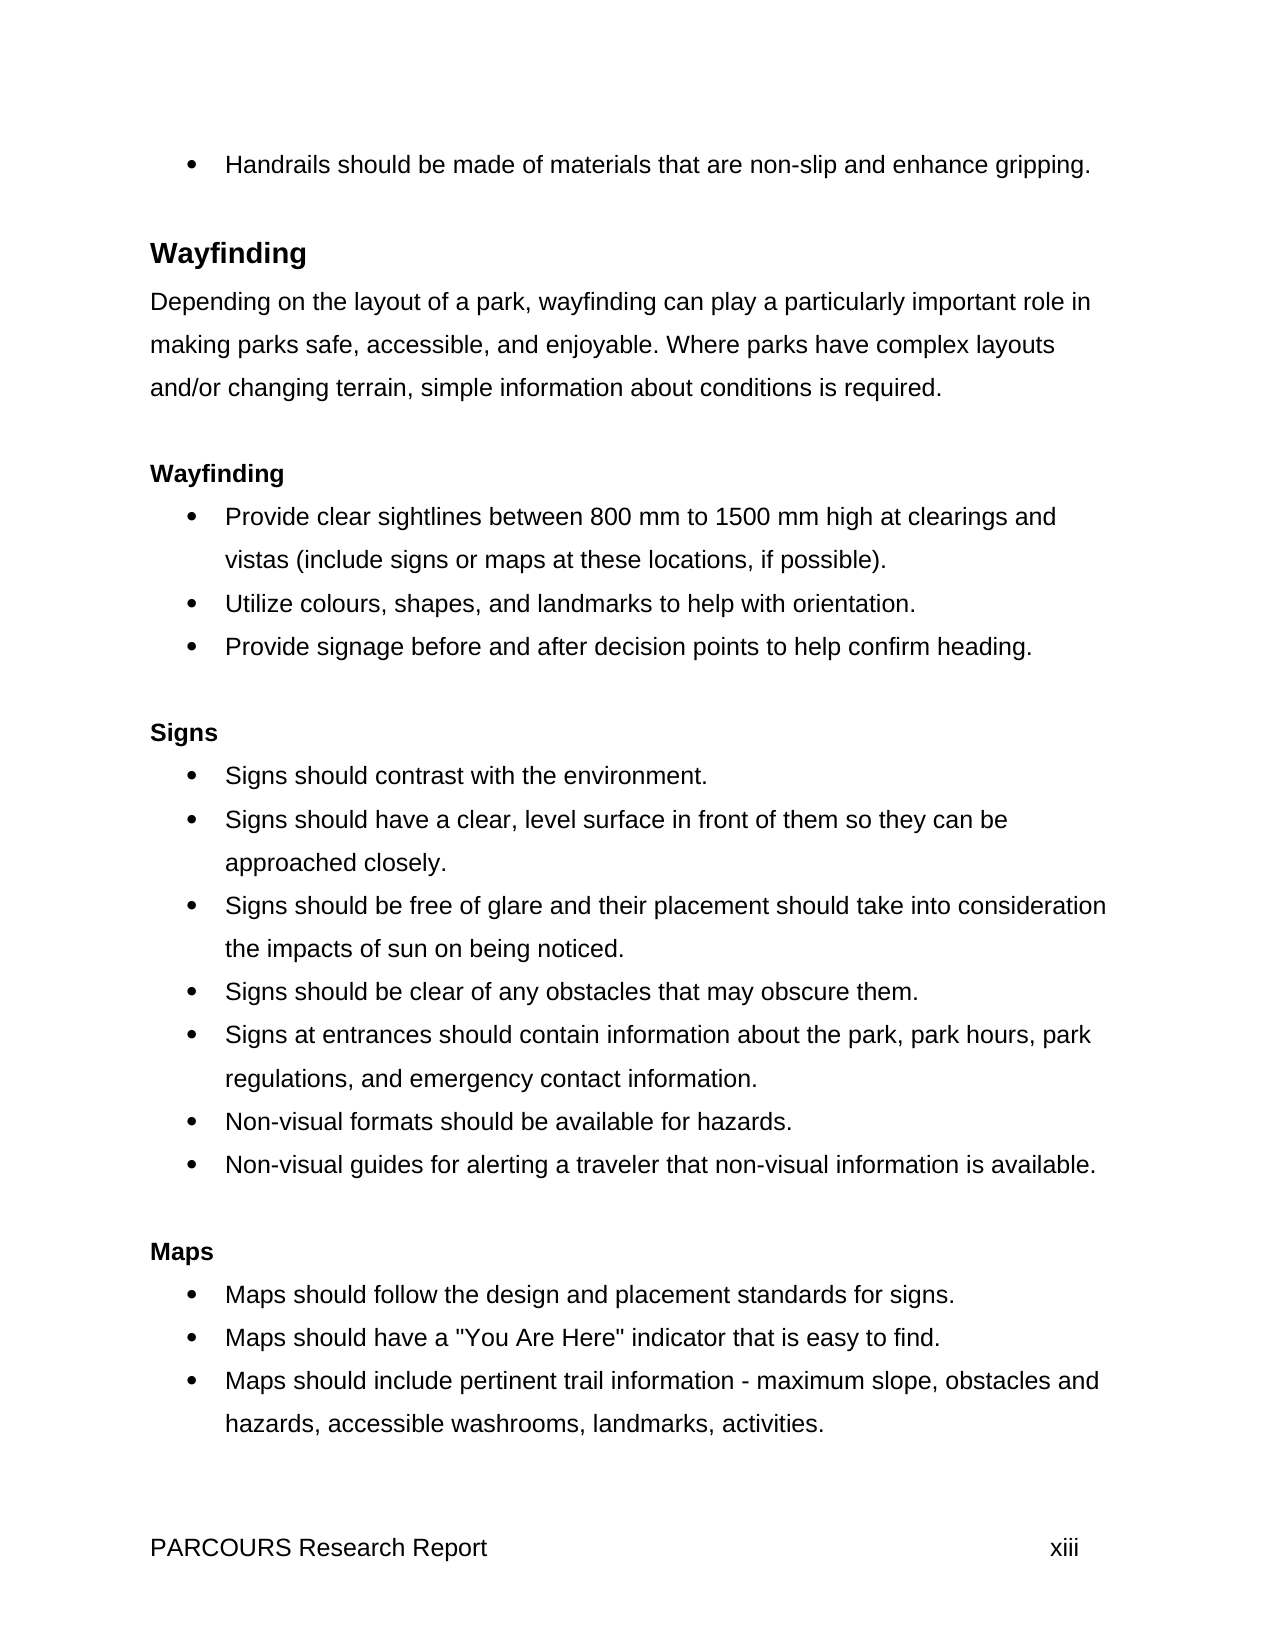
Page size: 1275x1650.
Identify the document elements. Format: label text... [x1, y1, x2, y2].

list Provide signage before and after decision points to help confirm heading. [187, 632, 1125, 661]
subtitle Maps [150, 1236, 1125, 1265]
list Signs should be free of glare and their placement should take into consideration the impacts of sun on being noticed. [187, 891, 1125, 963]
list Handrails should be made of materials that are non-slip and enhance gripping. [187, 150, 1125, 179]
list Non-visual formats should be available for hazards. [187, 1107, 1125, 1136]
list Maps should have a "You Are Here" indicator that is easy to find. [187, 1323, 1125, 1352]
list Signs should have a clear, level surface in front of them so they can be approached closely. [187, 804, 1125, 877]
list Signs should be clear of any obstacles that may obscure them. [187, 977, 1125, 1006]
subtitle Wayfinding [150, 236, 1125, 270]
subtitle Wayfinding [150, 459, 1125, 488]
list Signs should contrast with the environment. [187, 761, 1125, 790]
list Provide clear sightlines between 800 mm to 1500 mm high at clearings and vistas (include signs or maps at these locations, if possible). [187, 502, 1125, 574]
text Depending on the layout of a park, wayfinding can play a particularly important role in making parks safe, accessible, and enjoyable. Where parks have complex layouts and/or changing terrain, simple information about conditions is required. [150, 287, 1125, 402]
list Signs at entrances should contain information about the park, park hours, park regulations, and emergency contact information. [187, 1021, 1125, 1092]
subtitle Signs [150, 718, 1125, 747]
list Utilize colours, shapes, and landmarks to help with orientation. [187, 589, 1125, 617]
list Maps should include pertinent trail information - maximum slope, obstacles and hazards, accessible washrooms, landmarks, activities. [187, 1366, 1125, 1438]
list Maps should follow the design and placement standards for signs. [187, 1279, 1125, 1308]
list Non-visual guides for alerting a traveler that non-visual information is available. [187, 1150, 1125, 1179]
